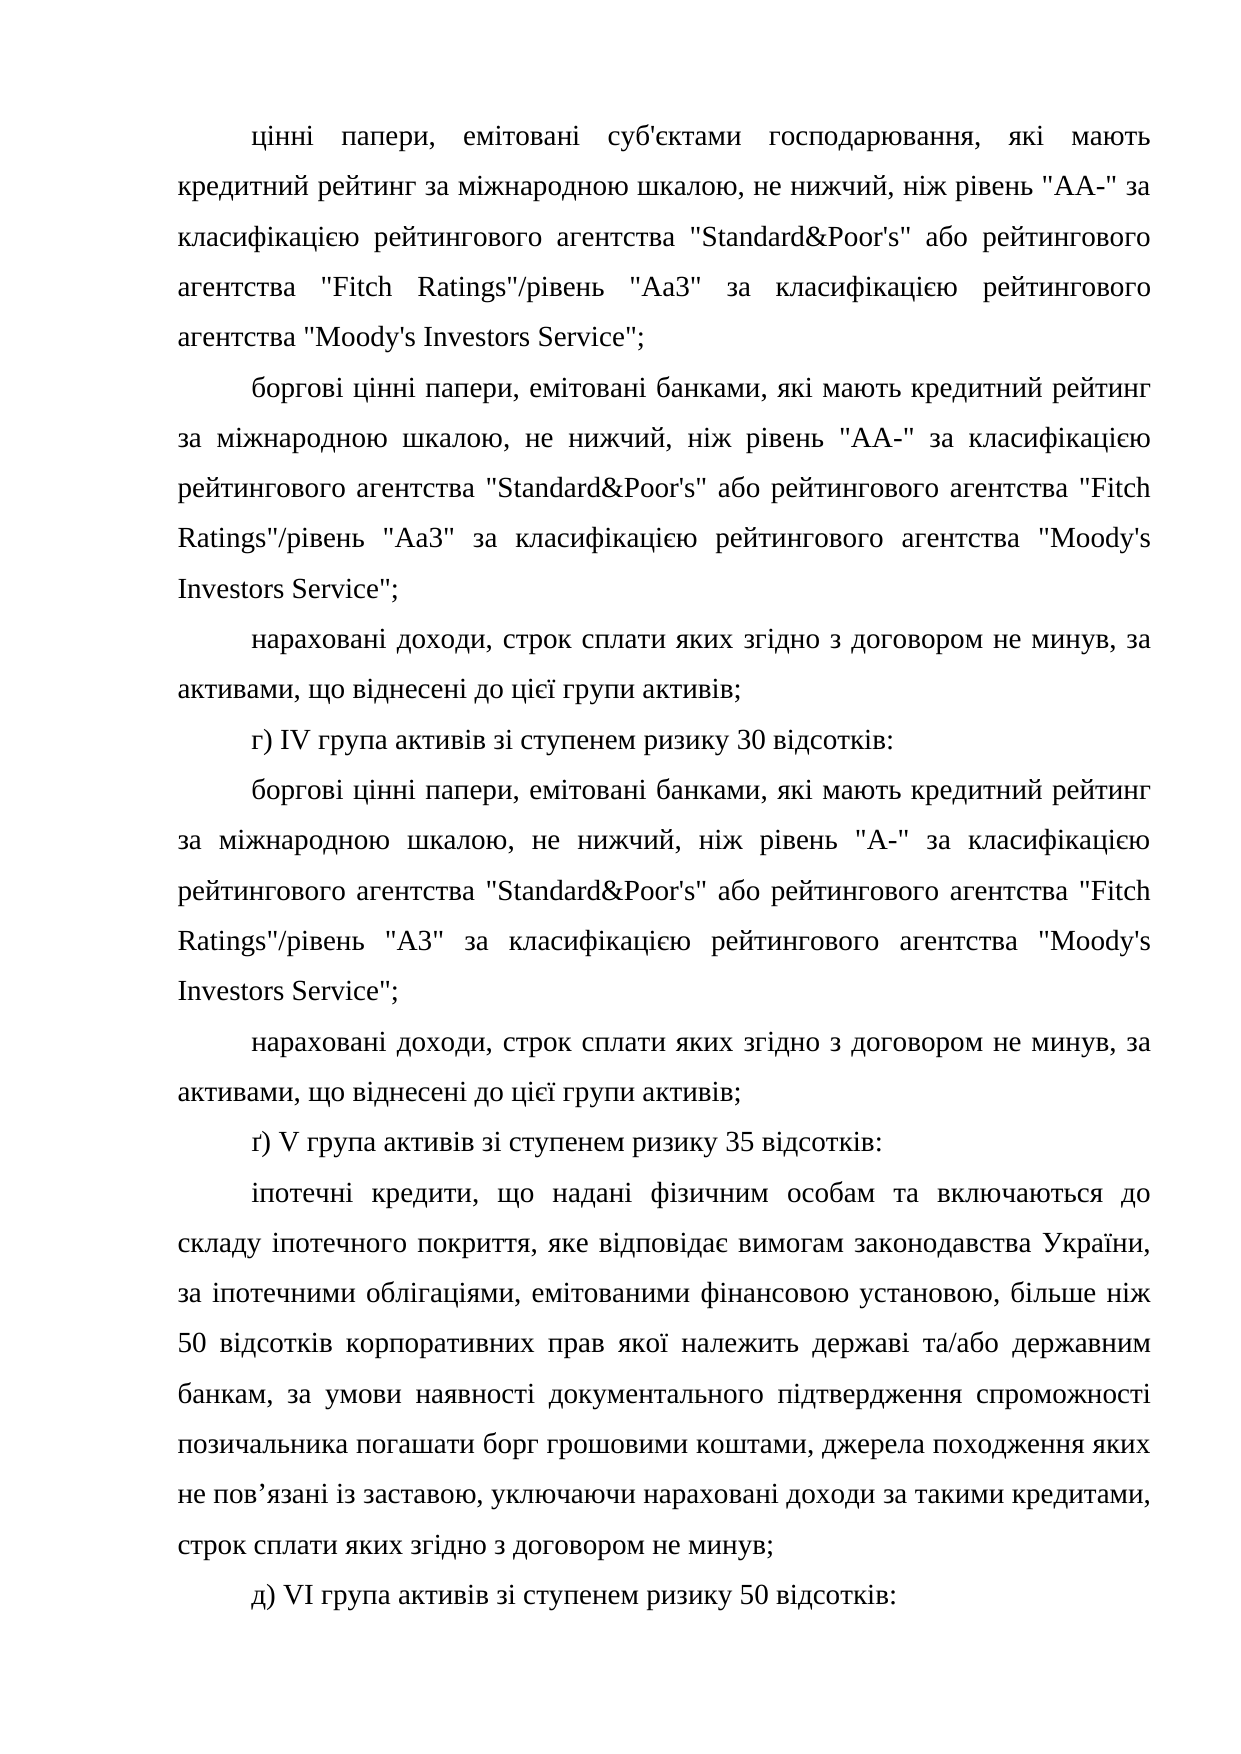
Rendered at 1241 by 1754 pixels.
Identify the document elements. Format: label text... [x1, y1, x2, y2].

text нараховані доходи, строк сплати яких згідно з договором не минув, за активами, що віднесені до цієї групи активів; [177, 1024, 1152, 1108]
text боргові цінні папери, емітовані банками, які мають кредитний рейтинг за міжнародною шкалою, не нижчий, ніж рівень "АА-" за класифікацією рейтингового агентства "Standard&Poor's" або рейтингового агентства "Fitch Ratings"/рівень "Аа3" за класифікацією рейтингового агентства "Moody's Investors Service"; [177, 370, 1152, 604]
text нараховані доходи, строк сплати яких згідно з договором не минув, за активами, що віднесені до цієї групи активів; [177, 621, 1152, 705]
text боргові цінні папери, емітовані банками, які мають кредитний рейтинг за міжнародною шкалою, не нижчий, ніж рівень "А-" за класифікацією рейтингового агентства "Standard&Poor's" або рейтингового агентства "Fitch Ratings"/рівень "А3" за класифікацією рейтингового агентства "Moody's Investors Service"; [177, 772, 1152, 1007]
text іпотечні кредити, що надані фізичним особам та включаються до складу іпотечного покриття, яке відповідає вимогам законодавства України, за іпотечними облігаціями, емітованими фінансовою установою, більше ніж 50 відсотків корпоративних прав якої належить державі та/або державним банкам, за умови наявності документального підтвердження спроможності позичальника погашати борг грошовими коштами, джерела походження яких не пов’язані із заставою, уключаючи нараховані доходи за такими кредитами, строк сплати яких згідно з договором не минув; [177, 1175, 1152, 1560]
text ґ) V група активів зі ступенем ризику 35 відсотків: [177, 1124, 1152, 1158]
text г) IV група активів зі ступенем ризику 30 відсотків: [177, 722, 1152, 755]
text цінні папери, емітовані суб'єктами господарювання, які мають кредитний рейтинг за міжнародною шкалою, не нижчий, ніж рівень "АА-" за класифікацією рейтингового агентства "Standard&Poor's" або рейтингового агентства "Fitch Ratings"/рівень "Аа3" за класифікацією рейтингового агентства "Moody's Investors Service"; [177, 118, 1152, 353]
text д) VI група активів зі ступенем ризику 50 відсотків: [177, 1577, 1152, 1611]
